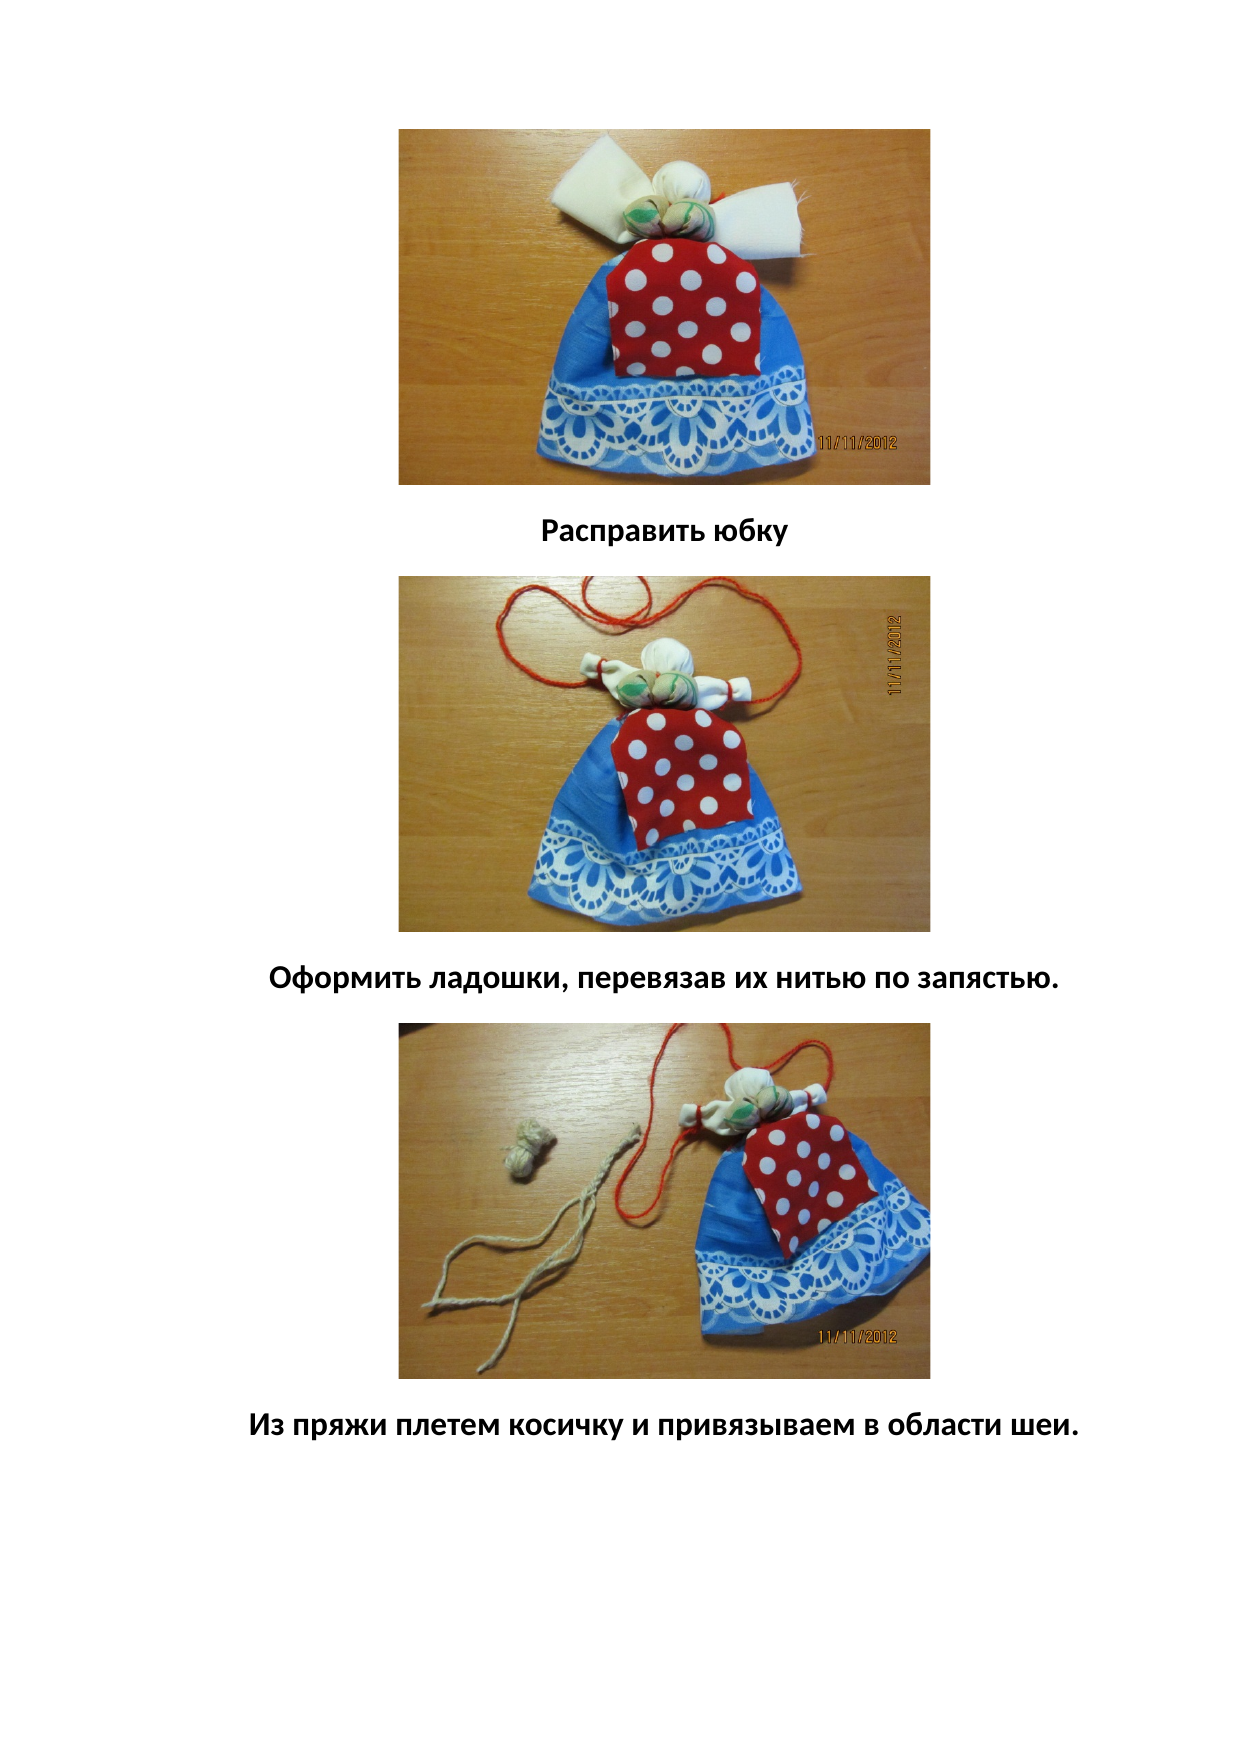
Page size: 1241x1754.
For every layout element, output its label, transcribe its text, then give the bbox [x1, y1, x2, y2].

text Расправить юбку [177, 509, 1152, 550]
picture [398, 576, 931, 932]
picture [398, 1023, 931, 1379]
text Оформить ладошки, перевязав их нитью по запястью. [177, 956, 1152, 997]
picture [398, 129, 931, 485]
text Из пряжи плетем косичку и привязываем в области шеи. [177, 1403, 1152, 1444]
